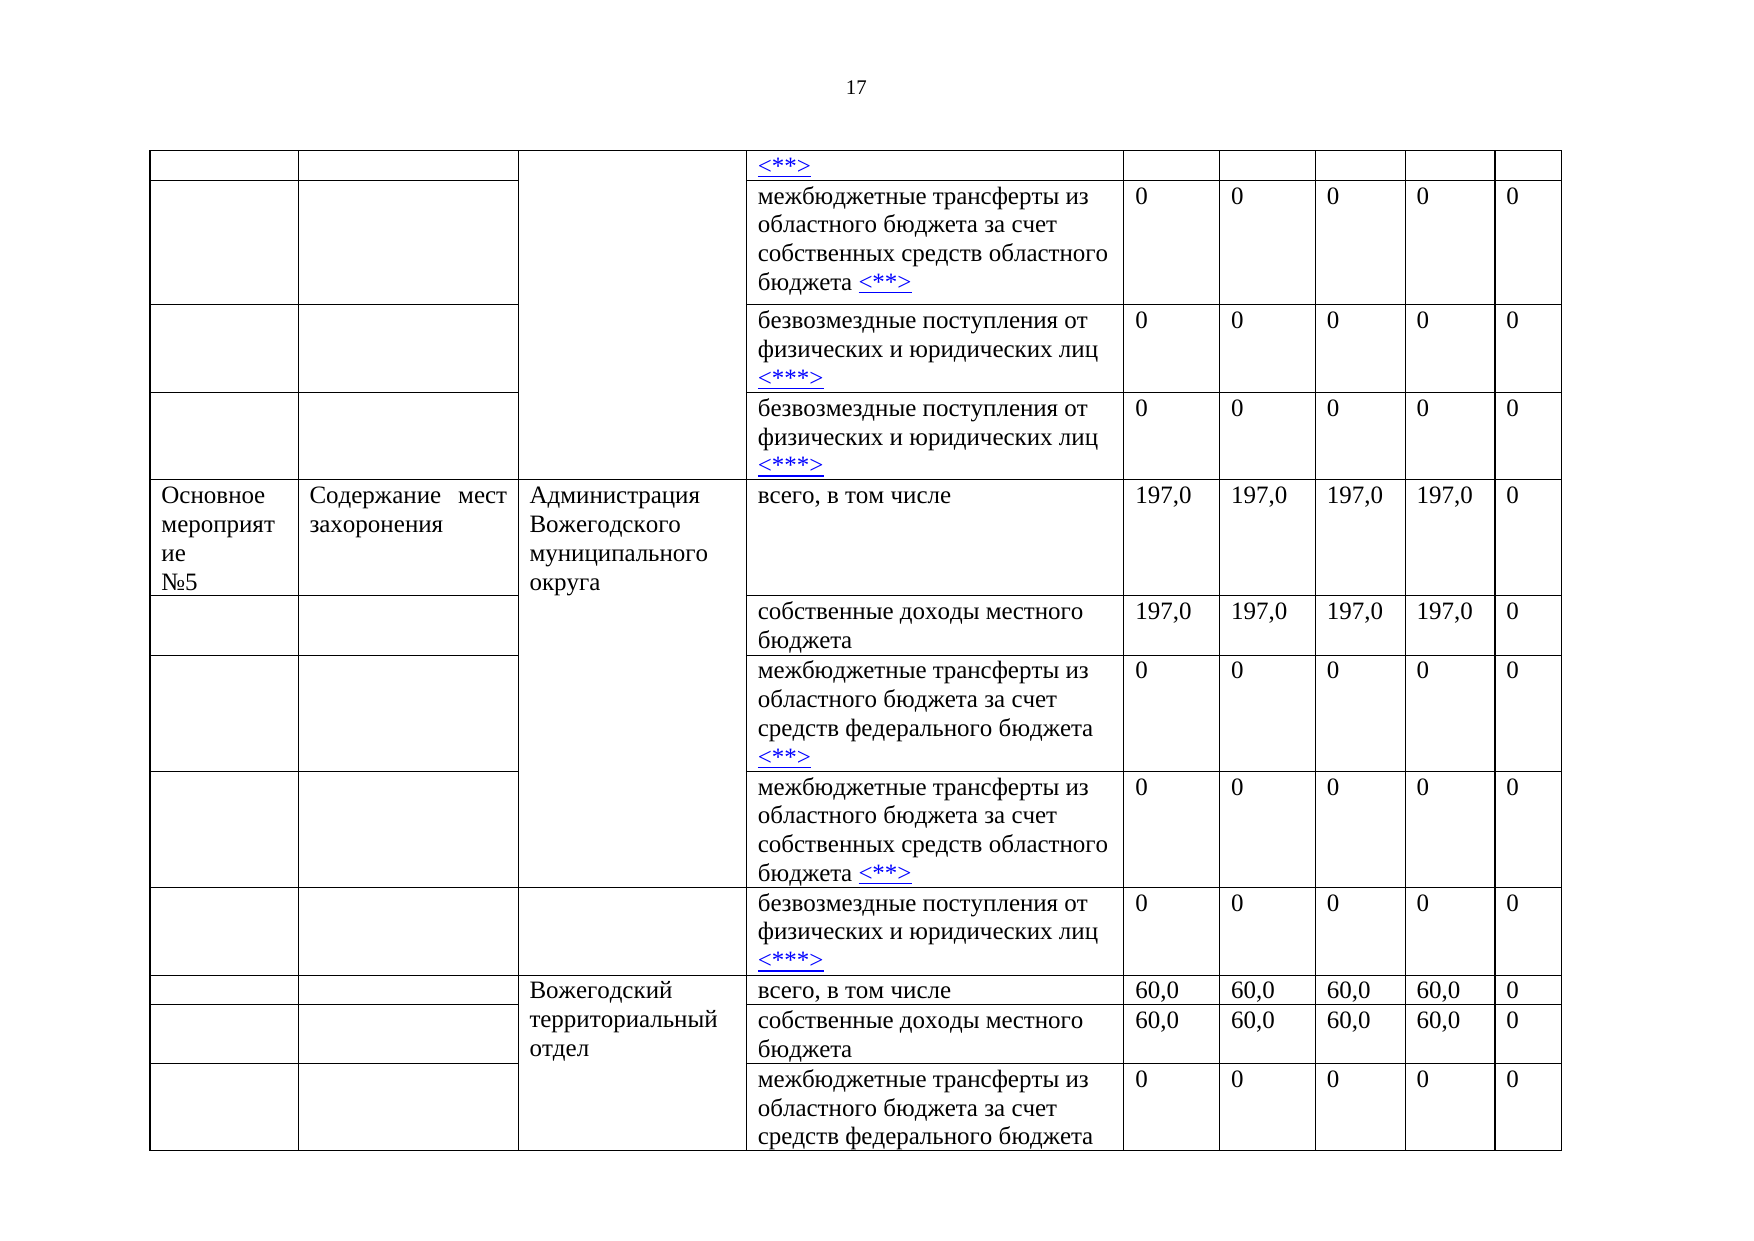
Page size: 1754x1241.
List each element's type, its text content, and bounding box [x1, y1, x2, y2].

table_cell 0 [1406, 305, 1494, 392]
table_cell 0 [1124, 656, 1219, 771]
table_cell 0 [1496, 305, 1561, 392]
table_cell 0 [1220, 181, 1315, 304]
table_cell собственные доходы местного бюджета [747, 1005, 1123, 1063]
table_cell [299, 393, 518, 479]
table_cell 197,0 [1316, 480, 1405, 595]
table_cell 0 [1496, 976, 1561, 1004]
table_cell 0 [1124, 305, 1219, 392]
table_cell 0 [1406, 393, 1494, 479]
table_cell 0 [1220, 151, 1315, 180]
table_cell безвозмездные поступления от физических и юридических лиц <***> [747, 888, 1123, 974]
table_cell [151, 181, 298, 304]
table_cell 0 [1496, 181, 1561, 304]
table_cell Основное мероприятие №5 [151, 480, 298, 595]
table_cell 197,0 [1316, 596, 1405, 654]
table_cell [299, 976, 518, 1004]
table_cell 0 [1220, 1064, 1315, 1150]
table_cell 197,0 [1220, 480, 1315, 595]
table_cell 0 [1316, 393, 1405, 479]
table_cell [299, 656, 518, 771]
table_cell 0 [1316, 151, 1405, 180]
table_cell 0 [1220, 772, 1315, 887]
table_cell 60,0 [1406, 976, 1494, 1004]
table_cell 0 [1496, 656, 1561, 771]
table_cell 60,0 [1220, 976, 1315, 1004]
table_cell 60,0 [1316, 976, 1405, 1004]
table_cell 197,0 [1406, 480, 1494, 595]
table_cell 0 [1316, 772, 1405, 887]
table_cell безвозмездные поступления от физических и юридических лиц <***> [747, 305, 1123, 392]
table_cell 0 [1406, 151, 1494, 180]
table_cell 60,0 [1406, 1005, 1494, 1063]
table_cell 0 [1406, 181, 1494, 304]
table_cell 0 [1406, 772, 1494, 887]
table_cell 0 [1316, 656, 1405, 771]
table_cell 0 [1124, 393, 1219, 479]
table_cell 60,0 [1124, 1005, 1219, 1063]
table_cell 0 [1496, 772, 1561, 887]
table_cell [151, 656, 298, 771]
table_cell 0 [1220, 888, 1315, 974]
table_cell межбюджетные трансферты из областного бюджета за счет собственных средств областного бюджета <**> [747, 181, 1123, 304]
table_cell [151, 1064, 298, 1150]
table_cell 0 [1220, 393, 1315, 479]
table_cell [299, 305, 518, 392]
table_cell 197,0 [1124, 596, 1219, 654]
table_cell [519, 888, 746, 974]
table_cell 0 [1124, 888, 1219, 974]
table_cell Вожегодский территориальный отдел [519, 976, 746, 1150]
table_cell [299, 1005, 518, 1063]
table_cell [151, 1005, 298, 1063]
table_cell [151, 888, 298, 974]
table_cell 60,0 [1316, 1005, 1405, 1063]
table_cell собственные доходы местного бюджета [747, 596, 1123, 654]
table_cell 197,0 [1220, 596, 1315, 654]
table_cell [299, 151, 518, 180]
table_cell 0 [1220, 656, 1315, 771]
table_cell межбюджетные трансферты из областного бюджета за счет средств федерального бюджета <**> [747, 656, 1123, 771]
table_cell 0 [1316, 181, 1405, 304]
table_cell 0 [1496, 888, 1561, 974]
table_cell [299, 181, 518, 304]
table_cell 197,0 [1406, 596, 1494, 654]
table_cell [151, 393, 298, 479]
table_cell 0 [1406, 1064, 1494, 1150]
table_cell безвозмездные поступления от физических и юридических лиц <***> [747, 393, 1123, 479]
table_cell 0 [1220, 305, 1315, 392]
table_cell всего, в том числе [747, 480, 1123, 595]
table_cell 0 [1496, 480, 1561, 595]
table_cell 0 [1496, 1005, 1561, 1063]
table_cell [151, 151, 298, 180]
table_cell 0 [1316, 305, 1405, 392]
table_cell всего, в том числе [747, 976, 1123, 1004]
table_cell 0 [1496, 393, 1561, 479]
table_cell 0 [1124, 1064, 1219, 1150]
table_cell [151, 305, 298, 392]
table_cell Администрация Вожегодского муниципального округа [519, 480, 746, 887]
table_cell [299, 596, 518, 654]
table_cell 197,0 [1124, 480, 1219, 595]
table_cell 0 [1496, 596, 1561, 654]
table_cell 0 [1406, 656, 1494, 771]
table_cell 0 [1124, 772, 1219, 887]
table_cell 0 [1496, 151, 1561, 180]
table_cell [299, 1064, 518, 1150]
table_cell [151, 596, 298, 654]
table_cell [299, 888, 518, 974]
table_cell [299, 772, 518, 887]
table_cell 0 [1406, 888, 1494, 974]
table_cell 0 [1124, 181, 1219, 304]
table_cell 60,0 [1124, 976, 1219, 1004]
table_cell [747, 151, 1123, 180]
table_cell 60,0 [1220, 1005, 1315, 1063]
table_cell 0 [1316, 888, 1405, 974]
table_cell межбюджетные трансферты из областного бюджета за счет собственных средств областного бюджета <**> [747, 772, 1123, 887]
table_cell 0 [1124, 151, 1219, 180]
table_cell 0 [1496, 1064, 1561, 1150]
table_cell [151, 772, 298, 887]
table_cell Содержание мест захоронения [299, 480, 518, 595]
table_cell [151, 976, 298, 1004]
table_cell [747, 1064, 1123, 1150]
table_cell 0 [1316, 1064, 1405, 1150]
